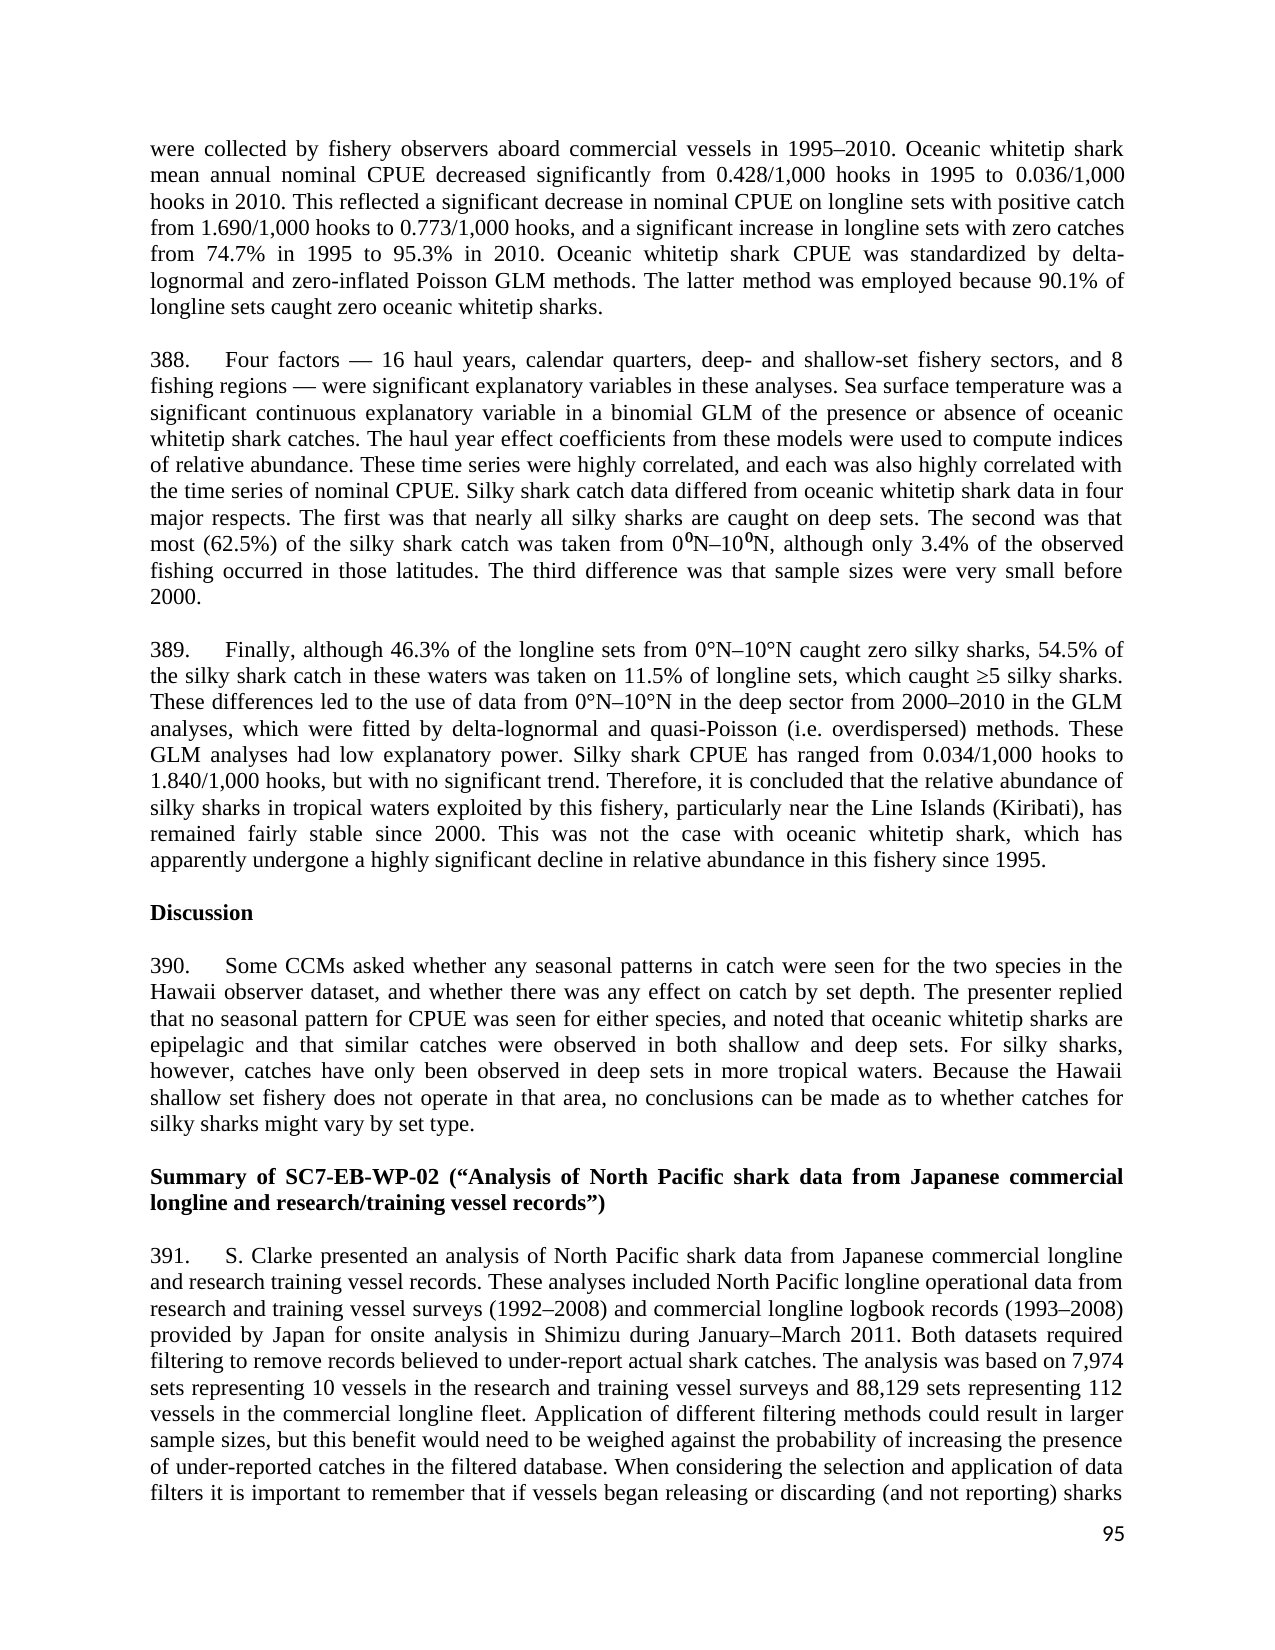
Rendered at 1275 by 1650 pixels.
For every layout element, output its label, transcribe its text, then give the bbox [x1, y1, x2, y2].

text Summary of SC7-EB-WP-02 (“Analysis of North Pacific shark data from Japanese commercial longline and research/training vessel records”) [150, 1163, 1125, 1216]
list Some CCMs asked whether any seasonal patterns in catch were seen for the two species in the Hawaii observer dataset, and whether there was any effect on catch by set depth. The presenter replied that no seasonal pattern for CPUE was seen for either species, and noted that oceanic whitetip sharks are epipelagic and that similar catches were observed in both shallow and deep sets. For silky sharks, however, catches have only been observed in deep sets in more tropical waters. Because the Hawaii shallow set fishery does not operate in that area, no conclusions can be made as to whether catches for silky sharks might vary by set type. [150, 952, 1125, 1136]
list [150, 1242, 1125, 1505]
text Discussion [150, 899, 1125, 926]
list Finally, although 46.3% of the longline sets from 0°N–10°N caught zero silky sharks, 54.5% of the silky shark catch in these waters was taken on 11.5% of longline sets, which caught ≥5 silky sharks. These differences led to the use of data from 0°N–10°N in the deep sector from 2000–2010 in the GLM analyses, which were fitted by delta-lognormal and quasi-Poisson (i.e. overdispersed) methods. These GLM analyses had low explanatory power. Silky shark CPUE has ranged from 0.034/1,000 hooks to 1.840/1,000 hooks, but with no significant trend. Therefore, it is concluded that the relative abundance of silky sharks in tropical waters exploited by this fishery, particularly near the Line Islands (Kiribati), has remained fairly stable since 2000. This was not the case with oceanic whitetip shark, which has apparently undergone a highly significant decline in relative abundance in this fishery since 1995. [150, 636, 1125, 873]
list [150, 135, 1125, 319]
list Four factors — 16 haul years, calendar quarters, deep- and shallow-set fishery sectors, and 8 fishing regions — were significant explanatory variables in these analyses. Sea surface temperature was a significant continuous explanatory variable in a binomial GLM of the presence or absence of oceanic whitetip shark catches. The haul year effect coefficients from these models were used to compute indices of relative abundance. These time series were highly correlated, and each was also highly correlated with the time series of nominal CPUE. Silky shark catch data differed from oceanic whitetip shark data in four major respects. The first was that nearly all silky sharks are caught on deep sets. The second was that most (62.5%) of the silky shark catch was taken from 0⁰N–10⁰N, although only 3.4% of the observed fishing occurred in those latitudes. The third difference was that sample sizes were very small before 2000. [150, 346, 1125, 609]
